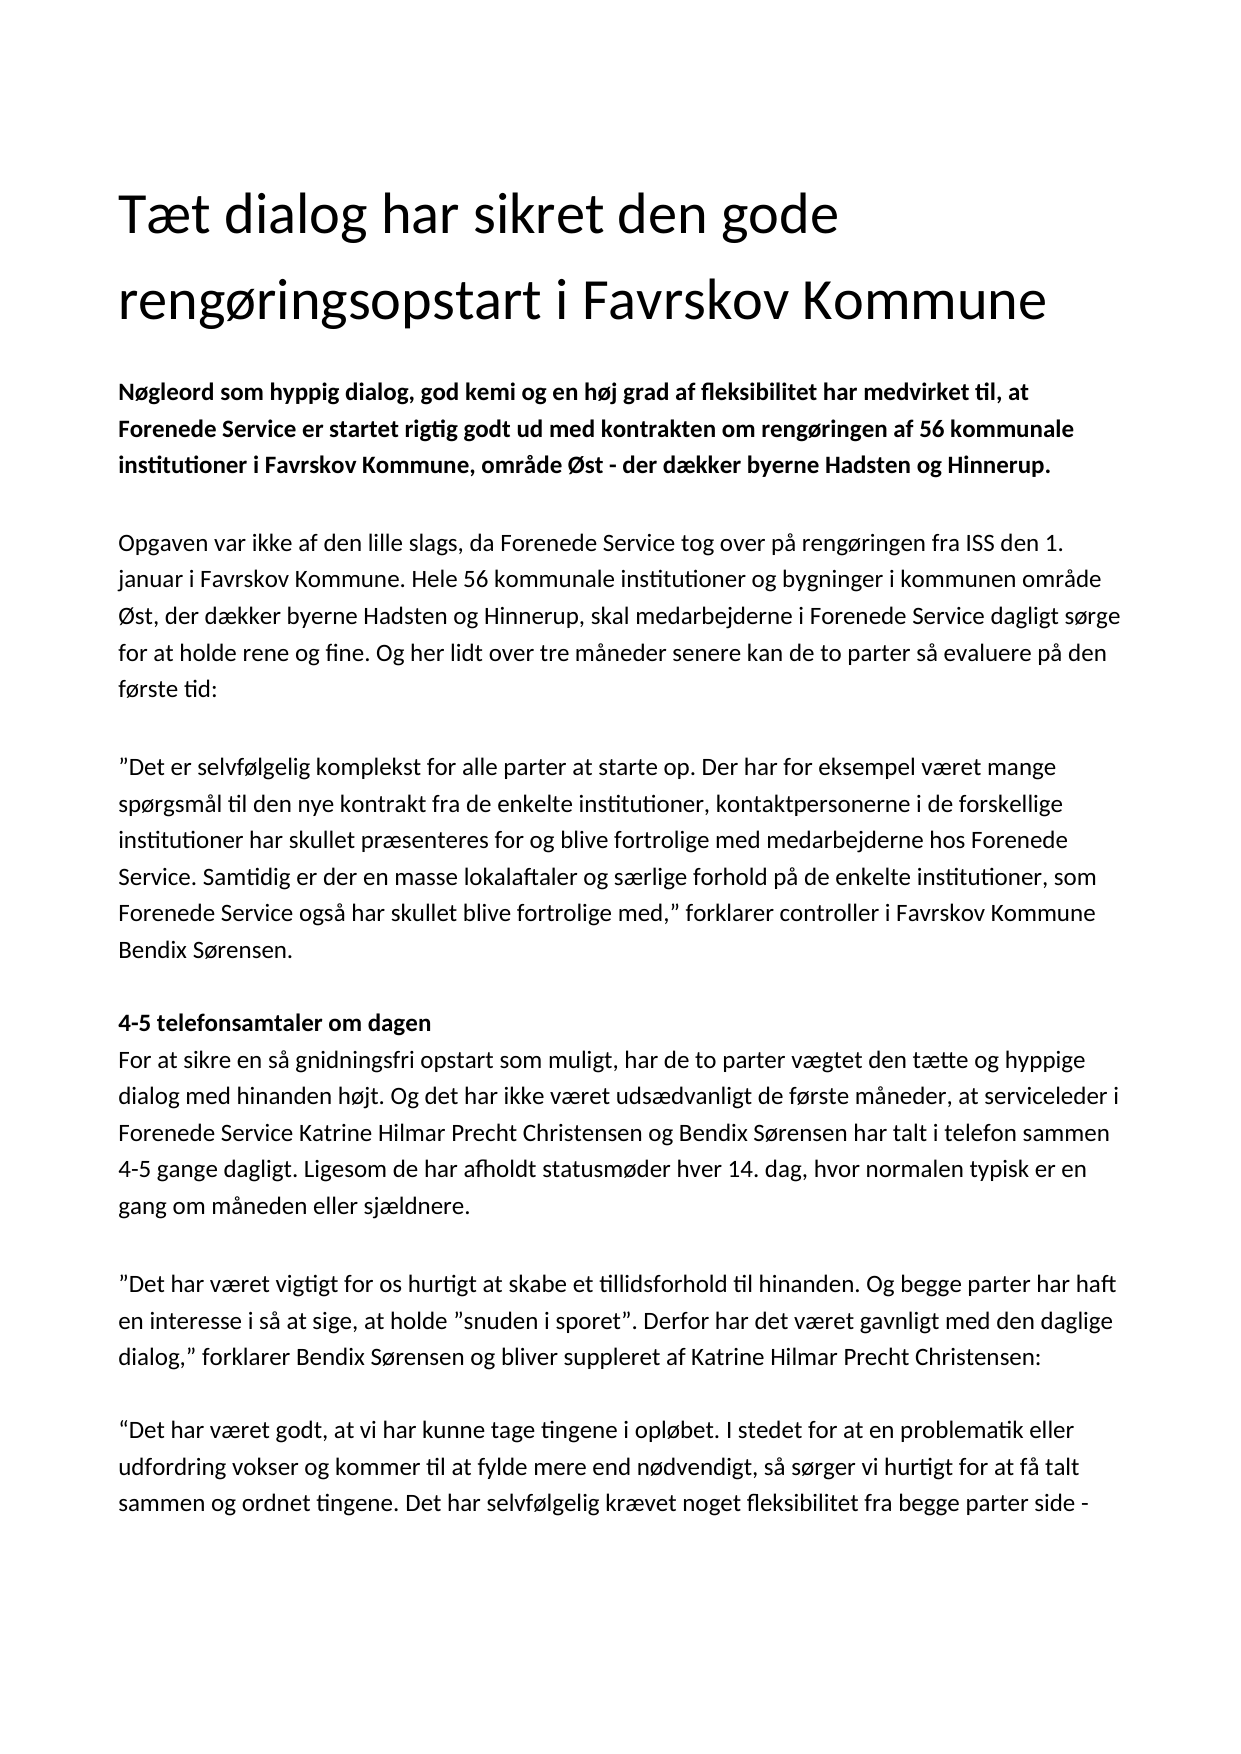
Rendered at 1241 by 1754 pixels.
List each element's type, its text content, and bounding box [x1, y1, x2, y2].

text Tæt dialog har sikret den gode rengøringsopstart i Favrskov Kommune Nøgleord som hyppig dialog, god kemi og en høj grad af fleksibilitet har medvirket til, at Forenede Service er startet rigtig godt ud med kontrakten om rengøringen af 56 kommunale institutioner i Favrskov Kommune, område Øst - der dækker byerne Hadsten og Hinnerup. Opgaven var ikke af den lille slags, da Forenede Service tog over på rengøringen fra ISS den 1. januar i Favrskov Kommune. Hele 56 kommunale institutioner og bygninger i kommunen område Øst, der dækker byerne Hadsten og Hinnerup, skal medarbejderne i Forenede Service dagligt sørge for at holde rene og fine. Og her lidt over tre måneder senere kan de to parter så evaluere på den første tid: [118, 177, 1122, 744]
text For at sikre en så gnidningsfri opstart som muligt, har de to parter vægtet den tætte og hyppige dialog med hinanden højt. Og det har ikke været udsædvanligt de første måneder, at serviceleder i Forenede Service Katrine Hilmar Precht Christensen og Bendix Sørensen har talt i telefon sammen 4-5 gange dagligt. Ligesom de har afholdt statusmøder hver 14. dag, hvor normalen typisk er en gang om måneden eller sjældnere. [118, 1044, 1122, 1261]
text 4-5 telefonsamtaler om dagen [118, 971, 1122, 1038]
text ”Det er selvfølgelig komplekst for alle parter at starte op. Der har for eksempel været mange spørgsmål til den nye kontrakt fra de enkelte institutioner, kontaktpersonerne i de forskellige institutioner har skullet præsenteres for og blive fortrolige med medarbejderne hos Forenede Service. Samtidig er der en masse lokalaftaler og særlige forhold på de enkelte institutioner, som Forenede Service også har skullet blive fortrolige med,” forklarer controller i Favrskov Kommune Bendix Sørensen. [118, 751, 1122, 965]
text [118, 1268, 1122, 1518]
